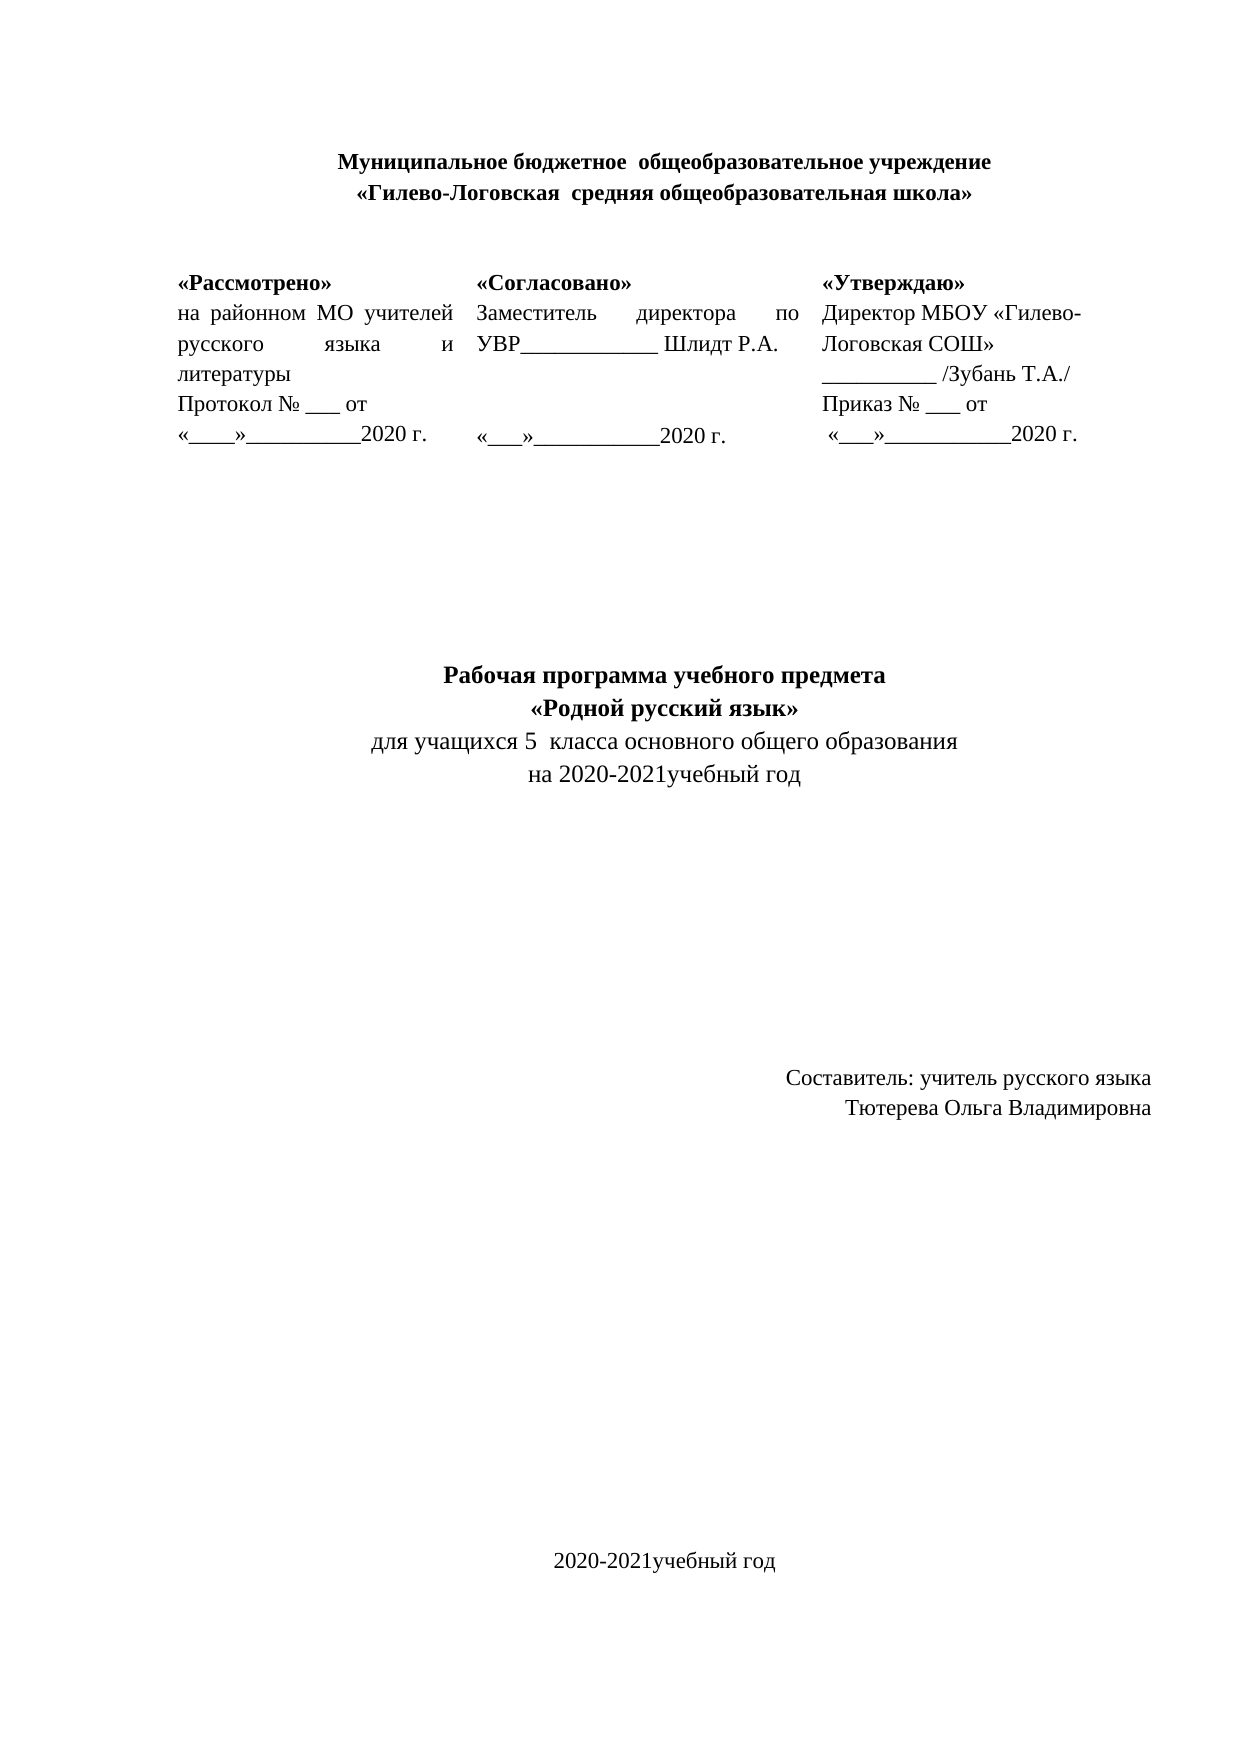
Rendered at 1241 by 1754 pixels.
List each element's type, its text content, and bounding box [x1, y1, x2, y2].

text Муниципальное бюджетное общеобразовательное учреждение [177, 148, 1152, 175]
text «Родной русский язык» [177, 693, 1152, 722]
table_header «Рассмотрено» на районном МО учителей русского языка и литературы Протокол № ___ от «____»__________2020 г. [166, 269, 465, 509]
text на 2020-2021учебный год [177, 759, 1152, 788]
table_header «Утверждаю» Директор МБОУ «Гилево-Логовская СОШ» __________ /Зубань Т.А./ Приказ № ___ от «___»___________2020 г. [811, 269, 1131, 509]
text Тютерева Ольга Владимировна [177, 1094, 1152, 1121]
text «Гилево-Логовская средняя общеобразовательная школа» [177, 178, 1152, 205]
text Составитель: учитель русского языка [177, 1064, 1152, 1091]
text Рабочая программа учебного предмета [177, 660, 1152, 689]
table_header «Согласовано» Заместитель директора по УВР____________ Шлидт Р.А. «___»___________2020 г. [465, 269, 811, 509]
text для учащихся 5 класса основного общего образования [177, 726, 1152, 755]
text 2020-2021учебный год [177, 1547, 1152, 1574]
